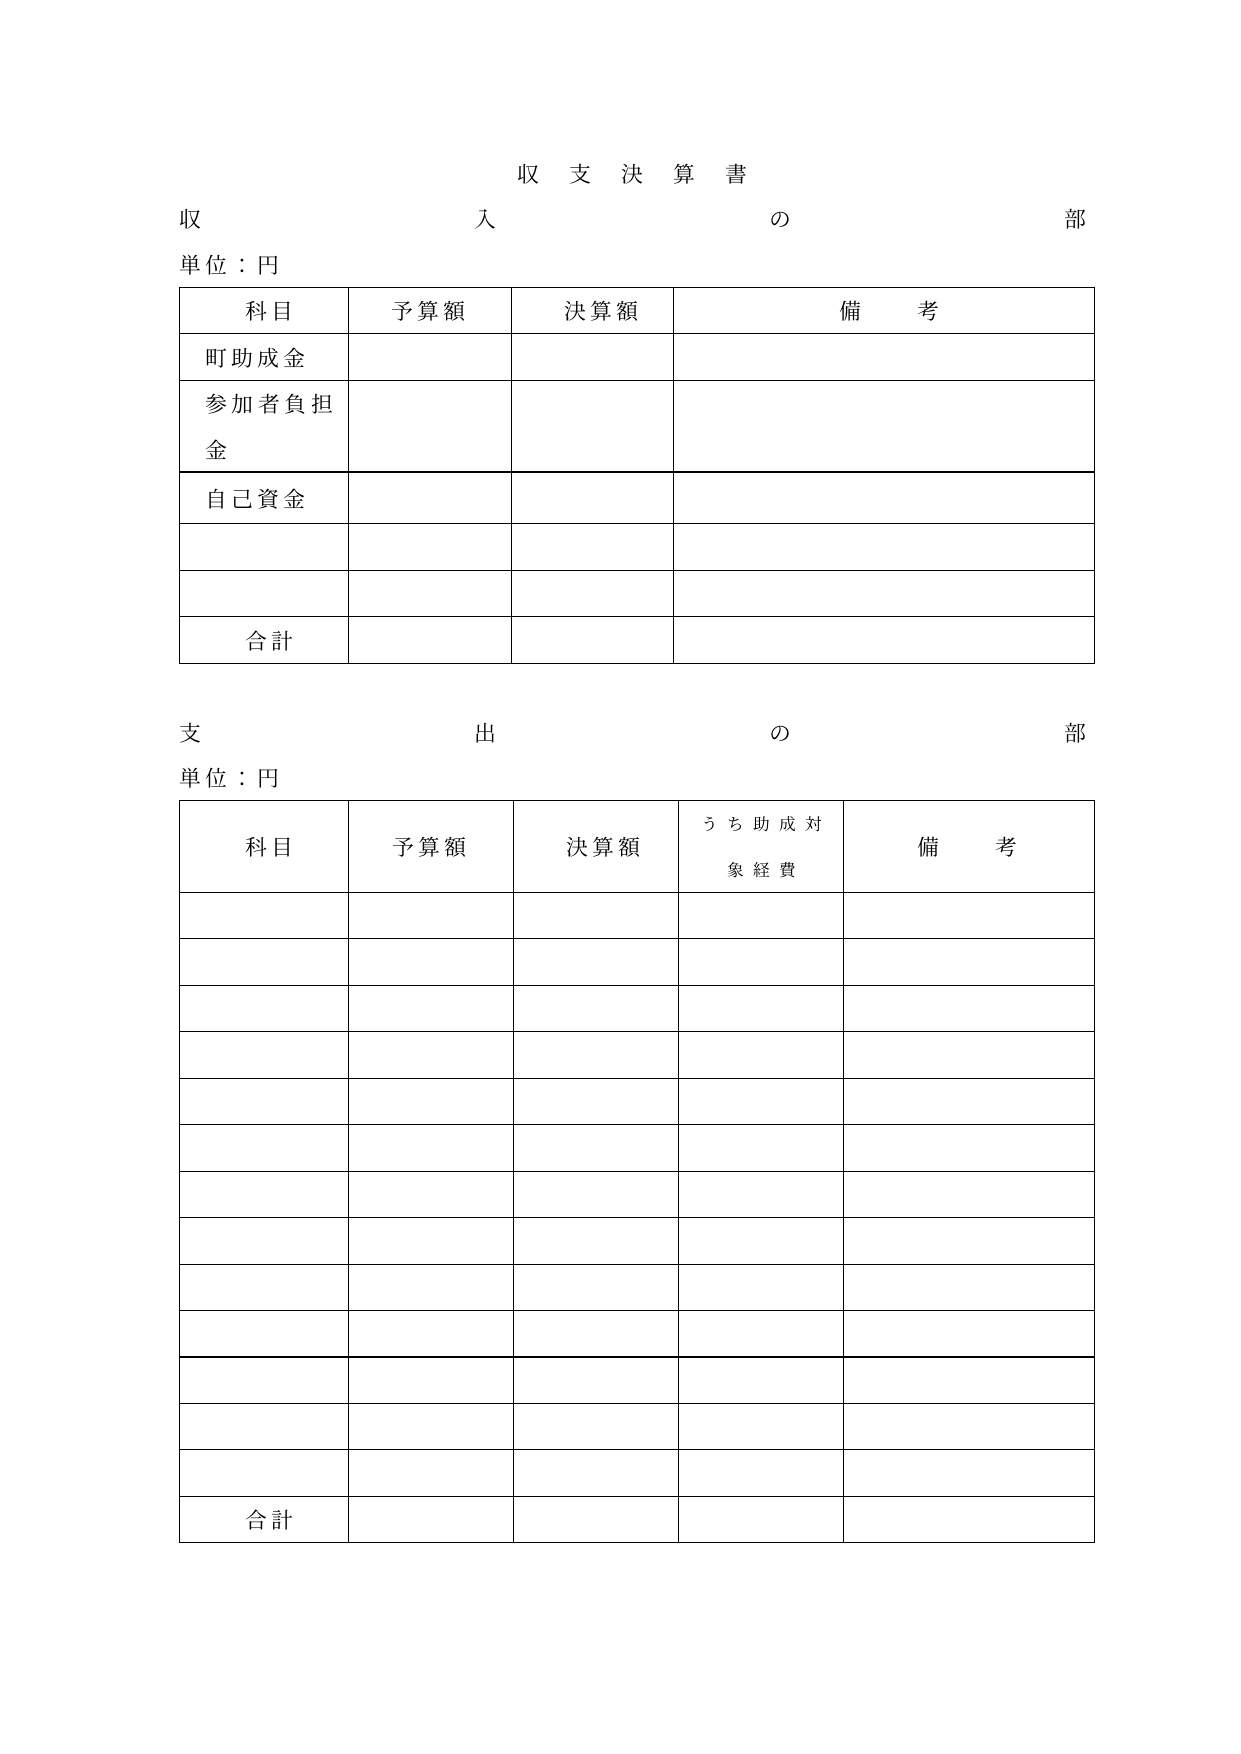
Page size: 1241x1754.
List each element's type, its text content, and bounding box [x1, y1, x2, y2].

table_cell [180, 1218, 348, 1263]
table_cell [349, 381, 511, 471]
table_cell [349, 986, 513, 1031]
table_cell [844, 1450, 1094, 1496]
table_cell [679, 1358, 843, 1403]
table_cell 合計 [180, 1497, 348, 1542]
table_cell [349, 334, 511, 379]
table_cell [679, 939, 843, 985]
table_cell [349, 939, 513, 985]
table_cell [514, 1311, 678, 1356]
table_cell [844, 893, 1094, 938]
table_cell [349, 473, 511, 523]
table_cell [514, 893, 678, 938]
table_cell [514, 1218, 678, 1263]
table_cell [180, 986, 348, 1031]
table_cell [844, 939, 1094, 985]
table_header 備 考 [844, 801, 1094, 892]
table_cell [844, 1265, 1094, 1310]
text 収 支 決 算 書 [179, 150, 1091, 196]
table_cell [349, 1125, 513, 1171]
table_cell [180, 524, 348, 570]
table_cell [512, 617, 673, 663]
table_cell [512, 381, 673, 471]
table_cell [679, 986, 843, 1031]
table_cell [349, 1358, 513, 1403]
table_cell [349, 524, 511, 570]
table_cell [349, 893, 513, 938]
table_cell [679, 1079, 843, 1124]
table_cell [349, 1079, 513, 1124]
table_header 決算額 [512, 288, 673, 333]
table_cell [844, 1358, 1094, 1403]
table_cell [679, 1125, 843, 1171]
table_cell [180, 1032, 348, 1078]
table_header 予算額 [349, 288, 511, 333]
table_cell [674, 571, 1094, 616]
table_cell [674, 524, 1094, 570]
table_header 予算額 [349, 801, 513, 892]
table_cell [349, 1404, 513, 1449]
table_cell [514, 986, 678, 1031]
table_cell [844, 1172, 1094, 1217]
table_header 決算額 [514, 801, 678, 892]
table_cell [844, 1218, 1094, 1263]
table_cell [679, 1450, 843, 1496]
table_cell [349, 1265, 513, 1310]
table_cell [349, 1218, 513, 1263]
table_cell [679, 1497, 843, 1542]
table_header 科目 [180, 801, 348, 892]
table_cell [674, 381, 1094, 471]
table_header 備 考 [674, 288, 1094, 333]
table_cell [514, 1265, 678, 1310]
table_cell [180, 571, 348, 616]
table_cell [679, 1265, 843, 1310]
table_cell [514, 1032, 678, 1078]
table_cell [514, 1497, 678, 1542]
table_cell 合計 [180, 617, 348, 663]
table_cell [514, 1404, 678, 1449]
text 収入の部 単位：円 [179, 196, 1091, 287]
table_cell [514, 1079, 678, 1124]
table_cell [180, 1358, 348, 1403]
table_cell [844, 1497, 1094, 1542]
table_cell [679, 1311, 843, 1356]
table_cell [180, 1311, 348, 1356]
table_cell [679, 1172, 843, 1217]
table_cell [349, 1450, 513, 1496]
table_cell [679, 1218, 843, 1263]
table_cell [512, 571, 673, 616]
table_cell [514, 1450, 678, 1496]
table_cell [514, 1358, 678, 1403]
table_cell [180, 1079, 348, 1124]
table_cell [674, 334, 1094, 379]
table_cell [512, 334, 673, 379]
text 支出の部 単位：円 [179, 709, 1091, 800]
table_cell [349, 1032, 513, 1078]
table_header 科目 [180, 288, 348, 333]
table_cell [844, 1404, 1094, 1449]
table_cell [844, 1125, 1094, 1171]
table_cell [514, 1172, 678, 1217]
table_cell [844, 1311, 1094, 1356]
table_cell [180, 1265, 348, 1310]
table_cell [844, 986, 1094, 1031]
table_cell [180, 1450, 348, 1496]
table_cell [514, 1125, 678, 1171]
table_cell [844, 1079, 1094, 1124]
table_cell [844, 1032, 1094, 1078]
table_cell 参加者負担金 [180, 381, 348, 471]
table_cell [349, 1311, 513, 1356]
table_cell [349, 1497, 513, 1542]
table_cell [180, 1172, 348, 1217]
table_cell [180, 939, 348, 985]
table_cell [674, 473, 1094, 523]
table_cell [512, 524, 673, 570]
table_cell 自己資金 [180, 473, 348, 523]
table_cell [674, 617, 1094, 663]
table_cell [349, 1172, 513, 1217]
table_cell [349, 571, 511, 616]
table_cell [512, 473, 673, 523]
table_cell [180, 1125, 348, 1171]
table_cell 町助成金 [180, 334, 348, 379]
table_header うち助成対象経費 [679, 801, 843, 892]
table_cell [514, 939, 678, 985]
table_cell [679, 1032, 843, 1078]
table_cell [180, 1404, 348, 1449]
table_cell [679, 893, 843, 938]
table_cell [180, 893, 348, 938]
table_cell [679, 1404, 843, 1449]
table_cell [349, 617, 511, 663]
